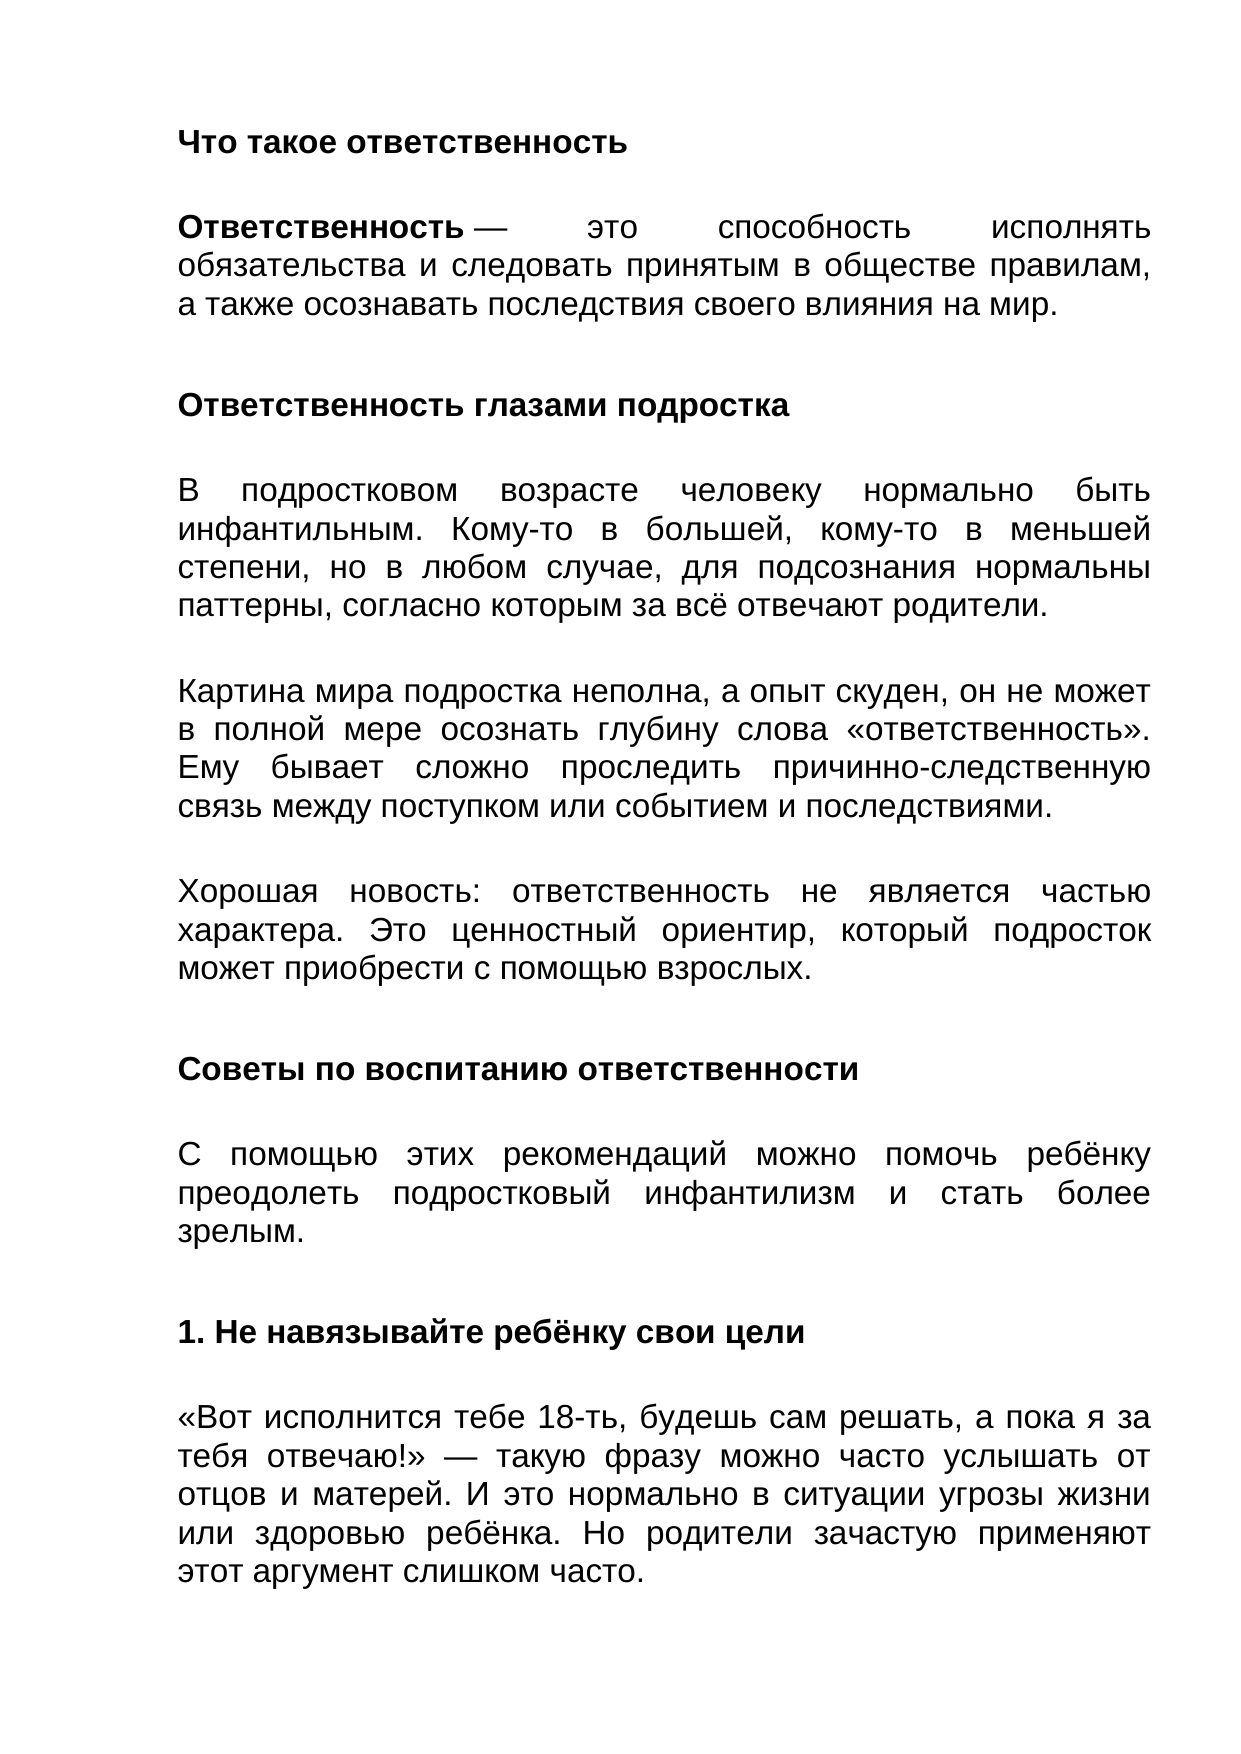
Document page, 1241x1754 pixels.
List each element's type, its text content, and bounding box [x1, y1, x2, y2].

text Ответственность — это способность исполнять обязательства и следовать принятым в обществе правилам, а также осознавать последствия своего влияния на мир. [177, 207, 1152, 322]
text Что такое ответственность [177, 122, 1152, 160]
text В подростковом возрасте человеку нормально быть инфантильным. Кому-то в большей, кому-то в меньшей степени, но в любом случае, для подсознания нормальны паттерны, согласно которым за всё отвечают родители. [177, 470, 1152, 624]
text 1. Не навязывайте ребёнку свои цели [177, 1312, 1152, 1351]
text «Вот исполнится тебе 18-ть, будешь сам решать, а пока я за тебя отвечаю!» — такую фразу можно часто услышать от отцов и матерей. И это нормально в ситуации угрозы жизни или здоровью ребёнка. Но родители зачастую применяют этот аргумент слишком часто. [177, 1398, 1152, 1590]
text Ответственность глазами подростка [177, 385, 1152, 423]
text С помощью этих рекомендаций можно помочь ребёнку преодолеть подростковый инфантилизм и стать более зрелым. [177, 1134, 1152, 1250]
text Советы по воспитанию ответственности [177, 1049, 1152, 1088]
text Картина мира подростка неполна, а опыт скуден, он не может в полной мере осознать глубину слова «ответственность». Ему бывает сложно проследить причинно-следственную связь между поступком или событием и последствиями. [177, 671, 1152, 824]
text Хорошая новость: ответственность не является частью характера. Это ценностный ориентир, который подросток может приобрести с помощью взрослых. [177, 871, 1152, 987]
